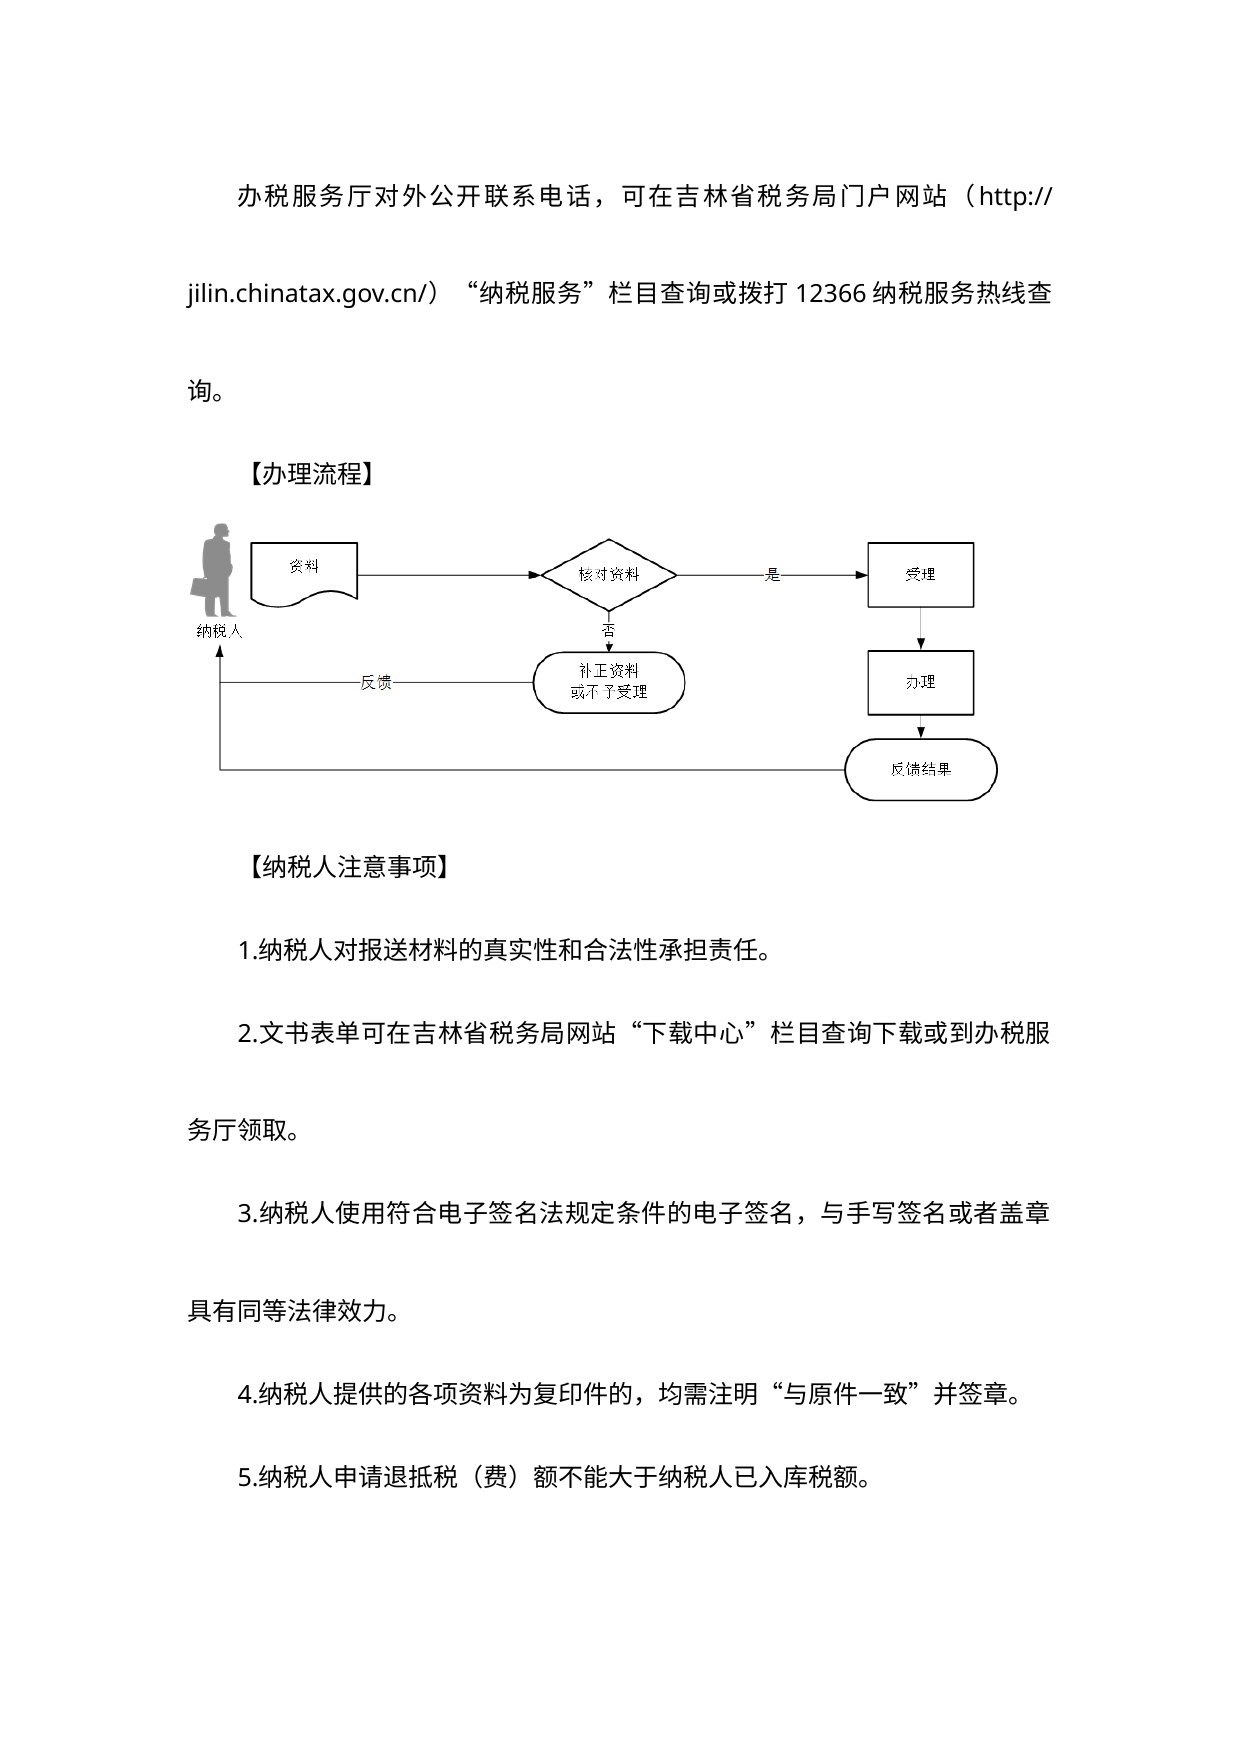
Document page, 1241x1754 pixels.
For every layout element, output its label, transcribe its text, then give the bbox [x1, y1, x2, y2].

text 5.纳税人申请退抵税（费）额不能大于纳税人已入库税额。 [187, 1443, 1053, 1508]
text 2.文书表单可在吉林省税务局网站“下载中心”栏目查询下载或到办税服务厅领取。 [187, 999, 1053, 1161]
text 3.纳税人使用符合电子签名法规定条件的电子签名，与手写签名或者盖章具有同等法律效力。 [187, 1179, 1053, 1342]
text 【纳税人注意事项】 [187, 833, 1053, 898]
text 1.纳税人对报送材料的真实性和合法性承担责任。 [187, 916, 1053, 981]
picture [187, 523, 999, 802]
text 4.纳税人提供的各项资料为复印件的，均需注明“与原件一致”并签章。 [187, 1360, 1053, 1425]
text 办税服务厅对外公开联系电话，可在吉林省税务局门户网站（http://jilin.chinatax.gov.cn/）“纳税服务”栏目查询或拨打12366纳税服务热线查询。 [187, 162, 1053, 422]
text 【办理流程】 [187, 440, 1053, 505]
